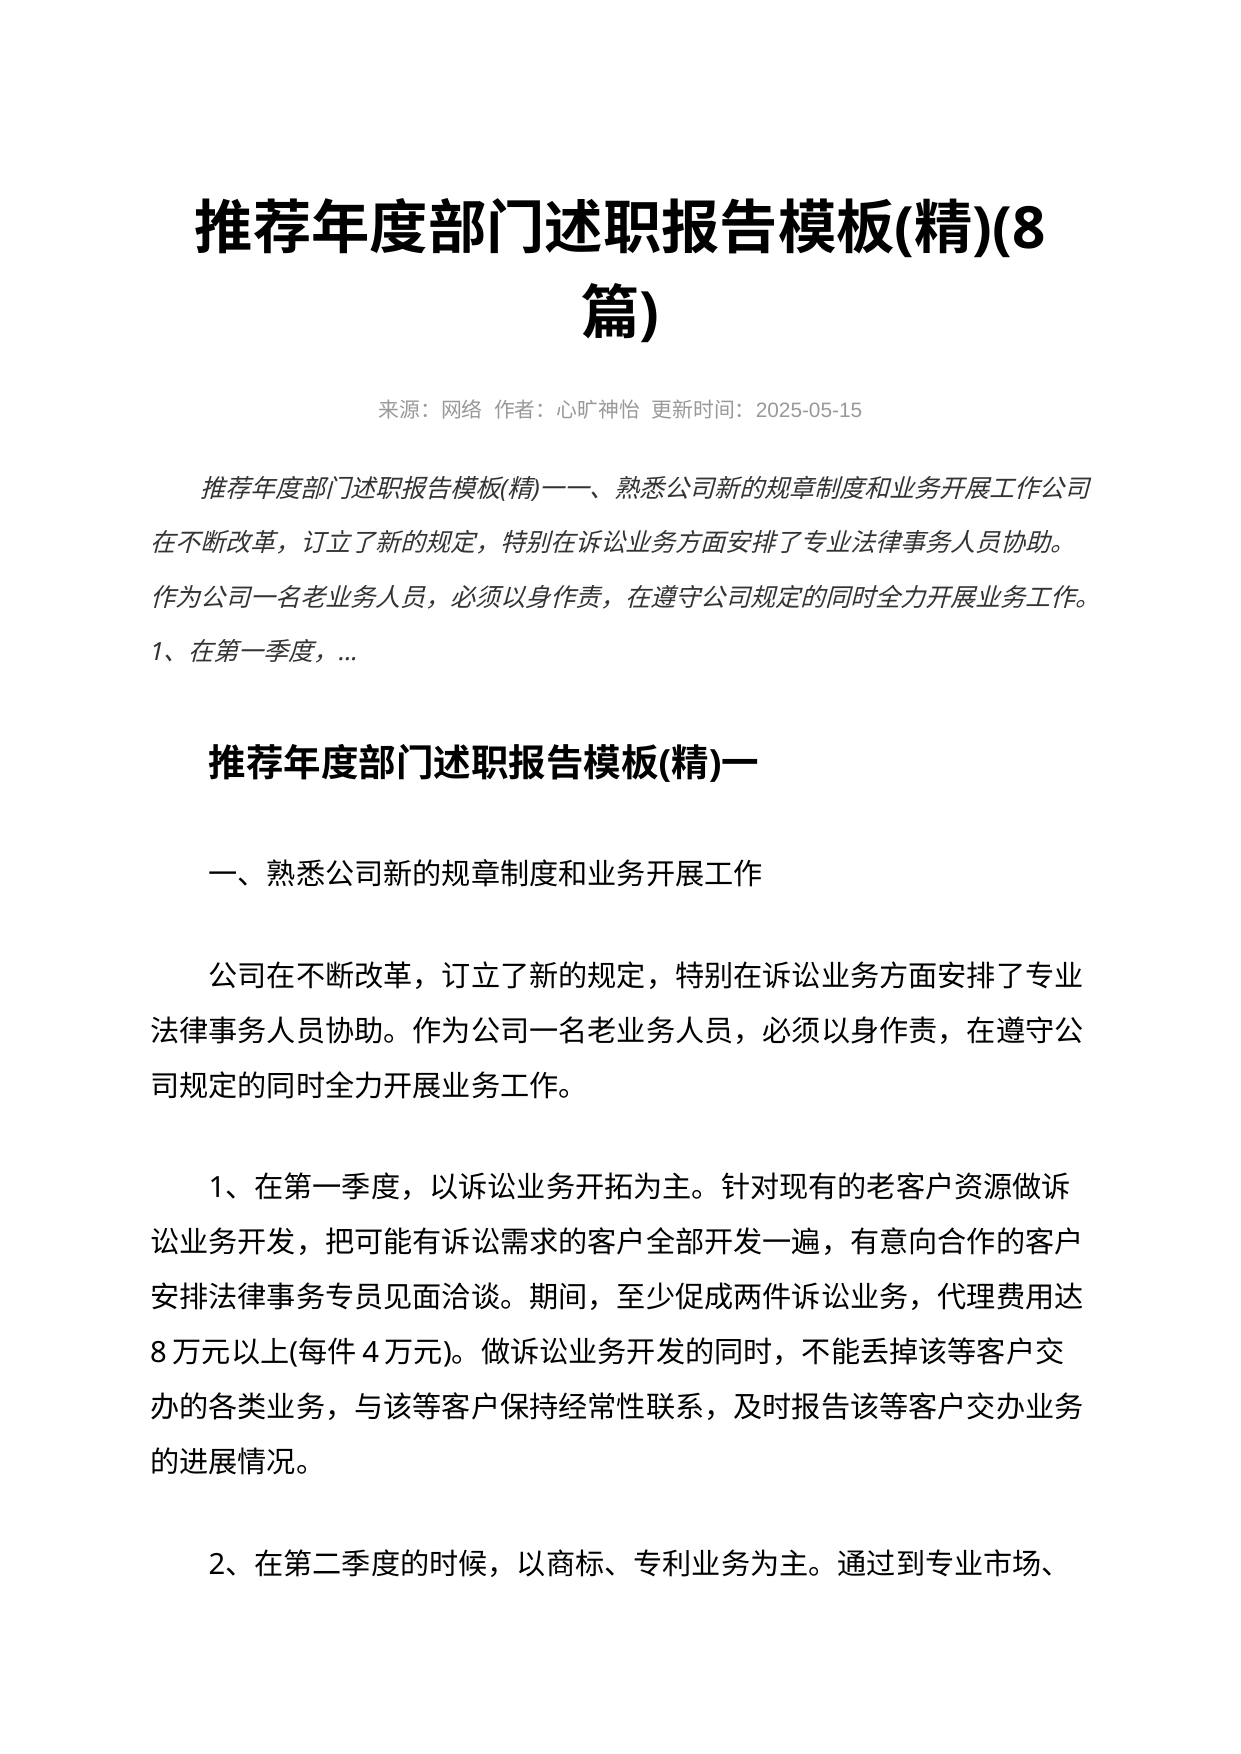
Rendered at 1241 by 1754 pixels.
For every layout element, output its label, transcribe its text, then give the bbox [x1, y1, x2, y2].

text 公司在不断改革，订立了新的规定，特别在诉讼业务方面安排了专业法律事务人员协助。作为公司一名老业务人员，必须以身作责，在遵守公司规定的同时全力开展业务工作。 [150, 952, 1090, 1104]
text 一、熟悉公司新的规章制度和业务开展工作 [150, 851, 1090, 893]
text 1、在第一季度，以诉讼业务开拓为主。针对现有的老客户资源做诉讼业务开发，把可能有诉讼需求的客户全部开发一遍，有意向合作的客户安排法律事务专员见面洽谈。期间，至少促成两件诉讼业务，代理费用达8万元以上(每件4万元)。做诉讼业务开发的同时，不能丢掉该等客户交办的各类业务，与该等客户保持经常性联系，及时报告该等客户交办业务的进展情况。 [150, 1164, 1090, 1481]
subtitle 推荐年度部门述职报告模板(精)(8篇) [150, 181, 1090, 351]
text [150, 1540, 1090, 1583]
text 来源：网络 作者：心旷神怡 更新时间：2025-05-15 [150, 398, 1090, 422]
text 推荐年度部门述职报告模板(精)一 [150, 733, 1090, 787]
text 推荐年度部门述职报告模板(精)一一、熟悉公司新的规章制度和业务开展工作公司在不断改革，订立了新的规定，特别在诉讼业务方面安排了专业法律事务人员协助。作为公司一名老业务人员，必须以身作责，在遵守公司规定的同时全力开展业务工作。1、在第一季度，... [150, 468, 1090, 668]
